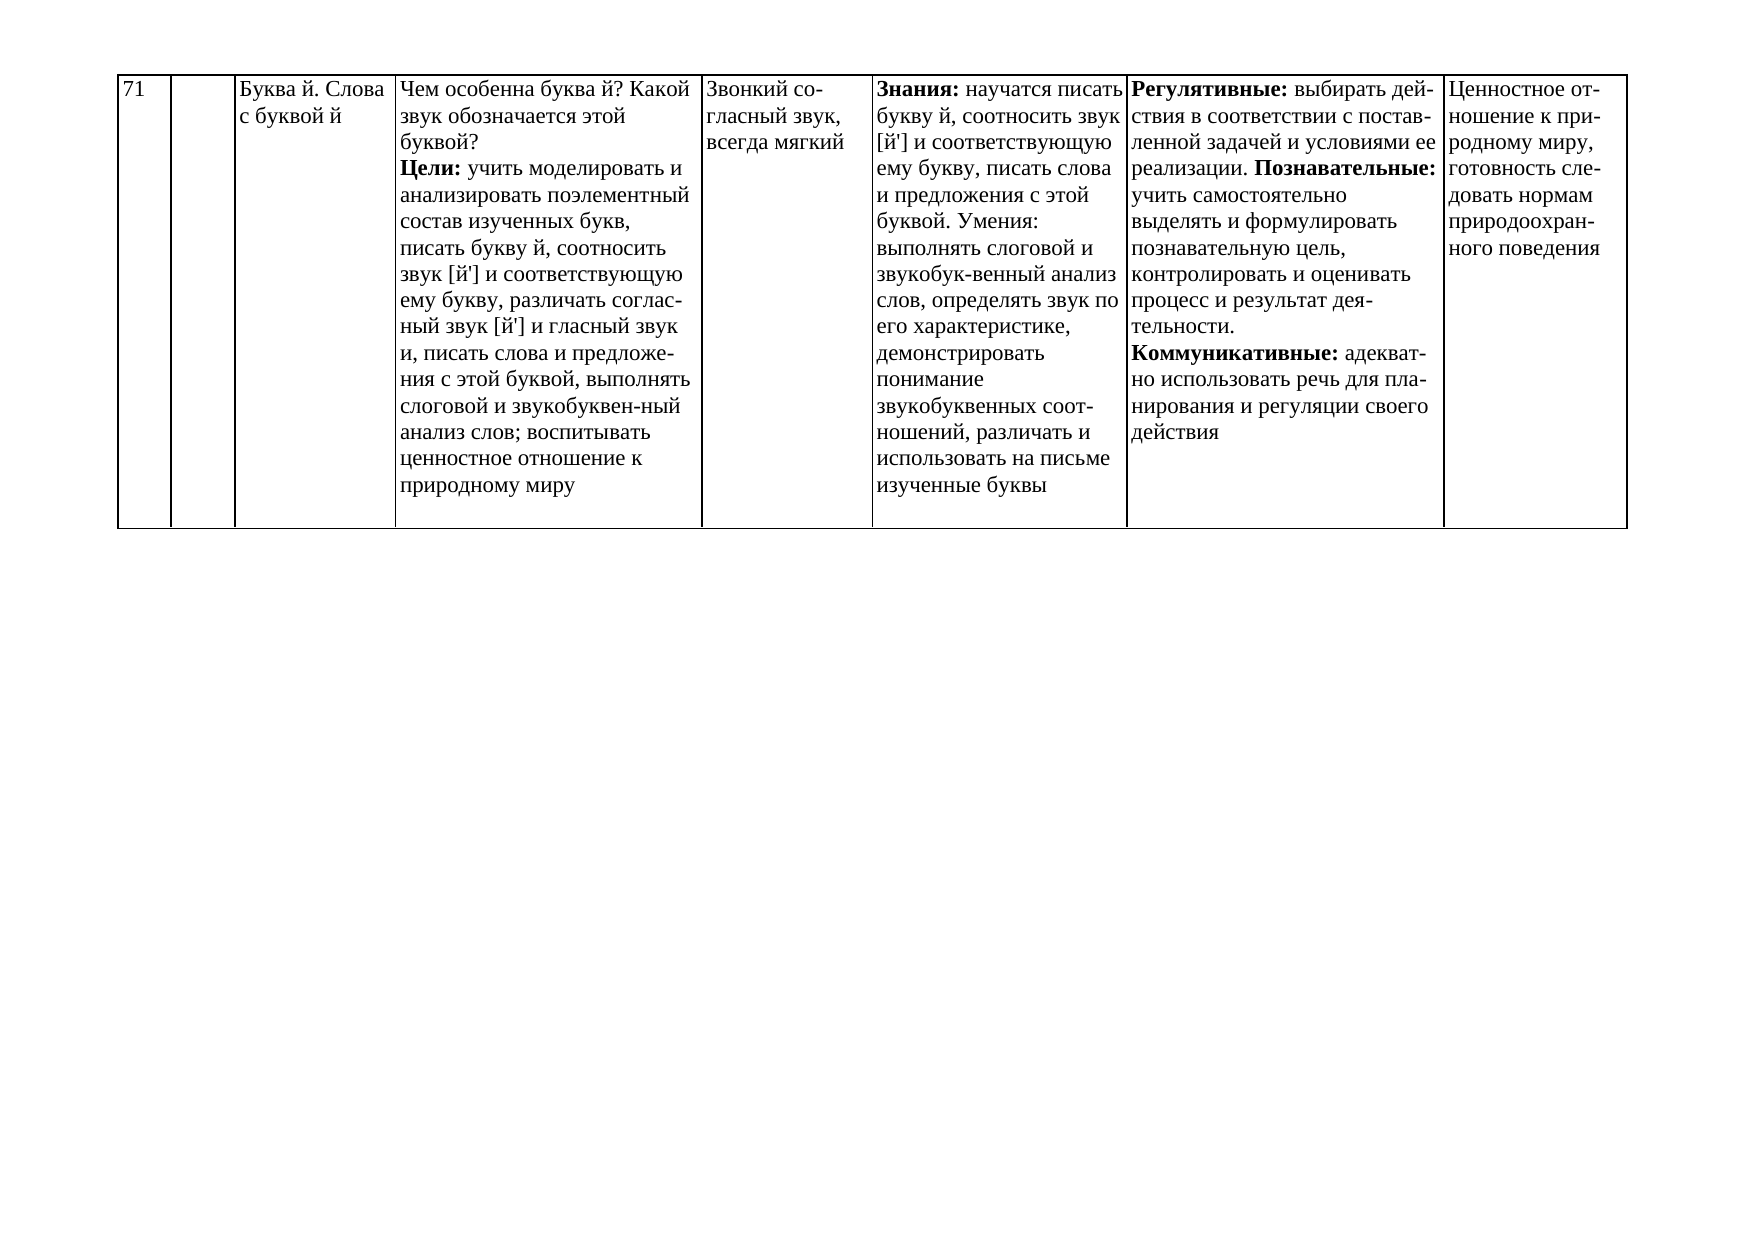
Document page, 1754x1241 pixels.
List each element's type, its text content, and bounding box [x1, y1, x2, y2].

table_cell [236, 76, 395, 527]
table_cell Знания: научатся писать букву й, соотносить звук [й'] и соответствующую ему букву, писать слова и предложения с этой буквой. Умения: выполнять слоговой и звукобук-венный анализ слов, определять звук по его характеристике, демонстрировать понимание звукобуквенных соотношений, различать и использовать на письме изученные буквы [873, 76, 1126, 527]
table_cell Чем особенна буква й? Какой звук обозначается этой буквой? Цели: учить моделировать и анализировать поэлементный состав изученных букв, писать букву й, соотносить звук [й'] и соответствующую ему букву, различать согласный звук [й'] и гласный звук и, писать слова и предложения с этой буквой, выполнять слоговой и звукобуквен-ный анализ слов; воспитывать ценностное отношение к природному миру [396, 76, 701, 527]
table_cell Регулятивные: выбирать действия в соответствии с поставленной задачей и условиями ее реализации. Познавательные: учить самостоятельно выделять и формулировать познавательную цель, контролировать и оценивать процесс и результат деятельности. Коммуникативные: адекватно использовать речь для планирования и регуляции своего действия [1128, 76, 1443, 527]
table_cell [703, 76, 872, 527]
table_cell Ценностное отношение к природному миру, готовность следовать нормам природоохранного поведения [1445, 76, 1626, 527]
table_cell 71 [119, 76, 170, 527]
table_cell [172, 76, 234, 527]
